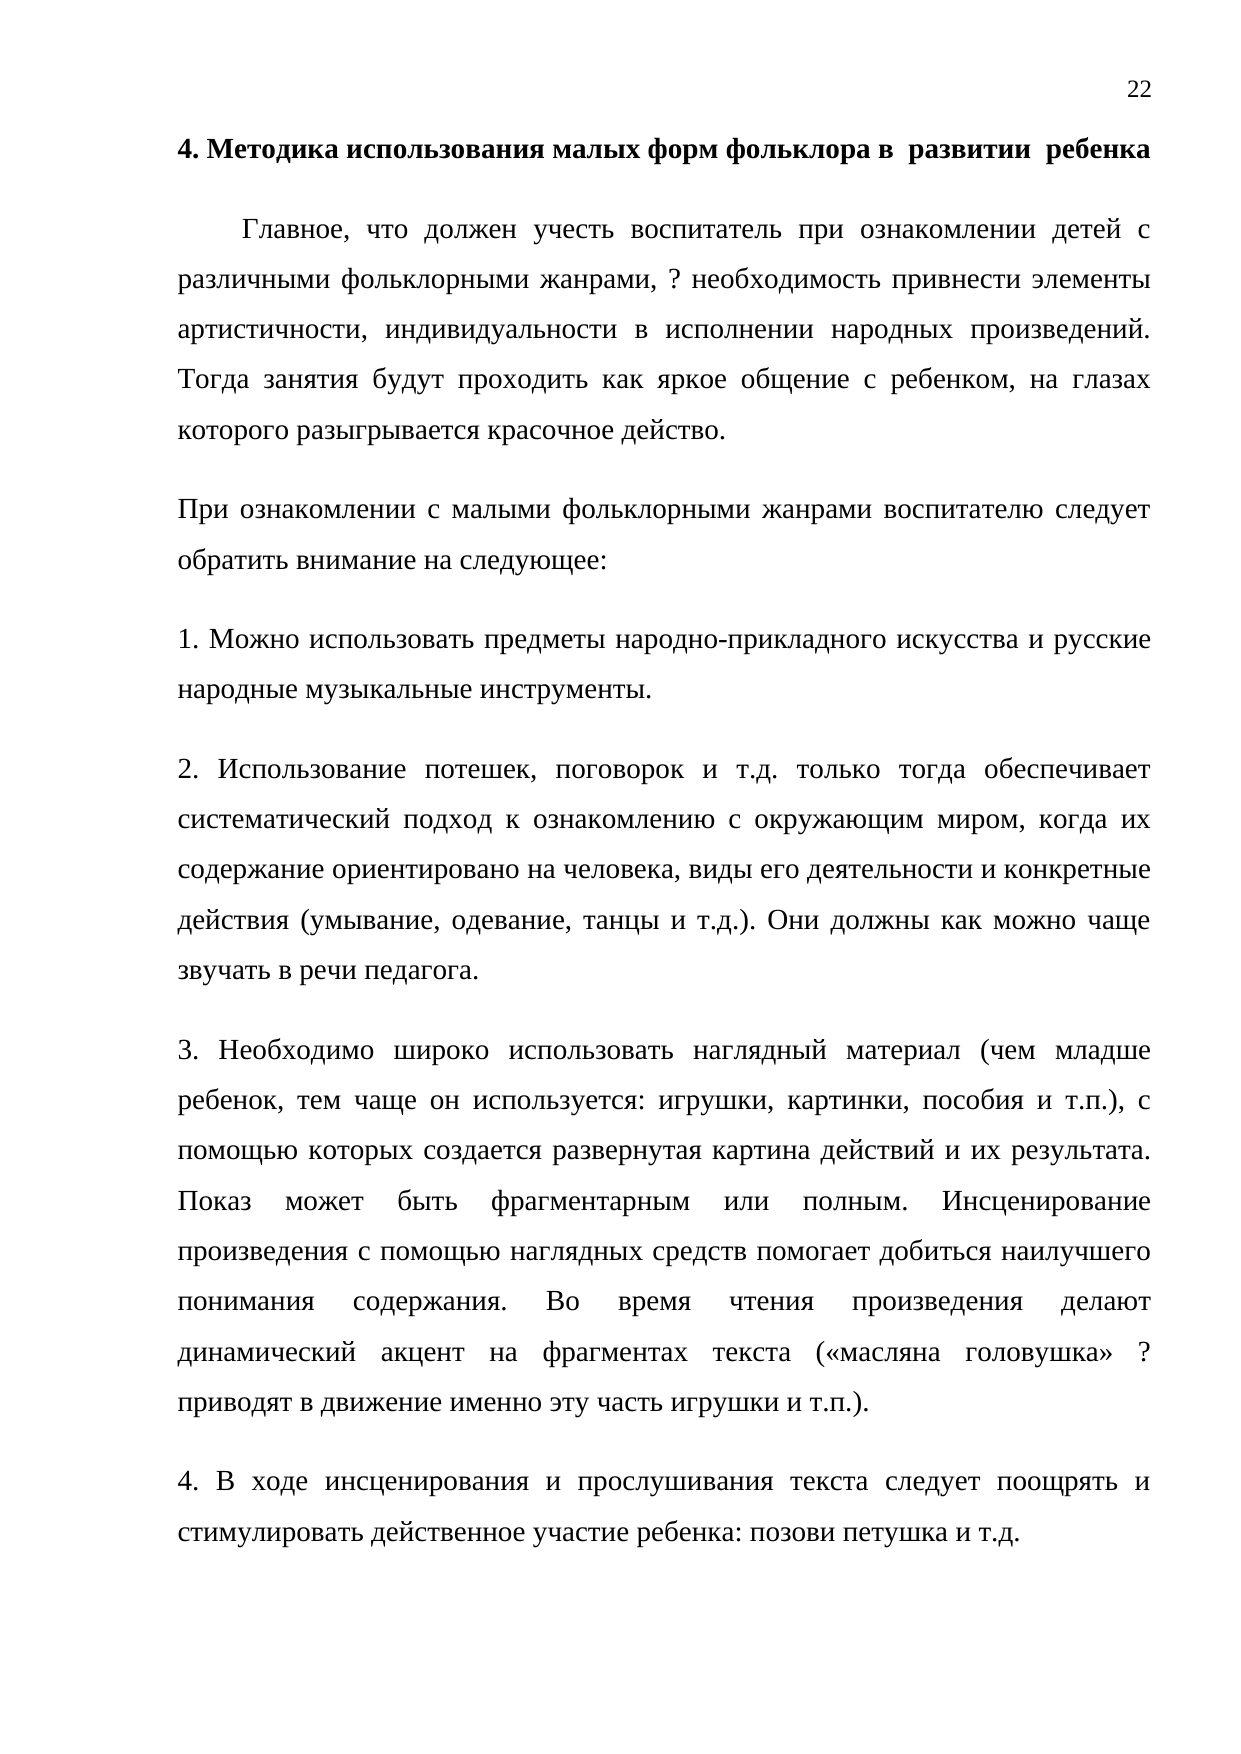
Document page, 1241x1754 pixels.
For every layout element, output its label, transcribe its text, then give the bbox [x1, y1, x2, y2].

text 4. Методика использования малых форм фольклора в развитии ребенка [177, 131, 1152, 165]
text Главное, что должен учесть воспитатель при ознакомлении детей с различными фольклорными жанрами, ? необходимость привнести элементы артистичности, индивидуальности в исполнении народных произведений. Тогда занятия будут проходить как яркое общение с ребенком, на глазах которого разыгрывается красочное действо. [177, 211, 1152, 446]
text 3. Необходимо широко использовать наглядный материал (чем младше ребенок, тем чаще он используется: игрушки, картинки, пособия и т.п.), с помощью которых создается развернутая картина действий и их результата. Показ может быть фрагментарным или полным. Инсценирование произведения с помощью наглядных средств помогает добиться наилучшего понимания содержания. Во время чтения произведения делают динамический акцент на фрагментах текста («масляна головушка» ? приводят в движение именно эту часть игрушки и т.п.). [177, 1032, 1152, 1417]
text 2. Использование потешек, поговорок и т.д. только тогда обеспечивает систематический подход к ознакомлению с окружающим миром, когда их содержание ориентировано на человека, виды его деятельности и конкретные действия (умывание, одевание, танцы и т.д.). Они должны как можно чаще звучать в речи педагога. [177, 751, 1152, 986]
text При ознакомлении с малыми фольклорными жанрами воспитателю следует обратить внимание на следующее: [177, 491, 1152, 575]
text 4. В ходе инсценирования и прослушивания текста следует поощрять и стимулировать действенное участие ребенка: позови петушка и т.д. [177, 1463, 1152, 1547]
text 1. Можно использовать предметы народно-прикладного искусства и русские народные музыкальные инструменты. [177, 621, 1152, 705]
